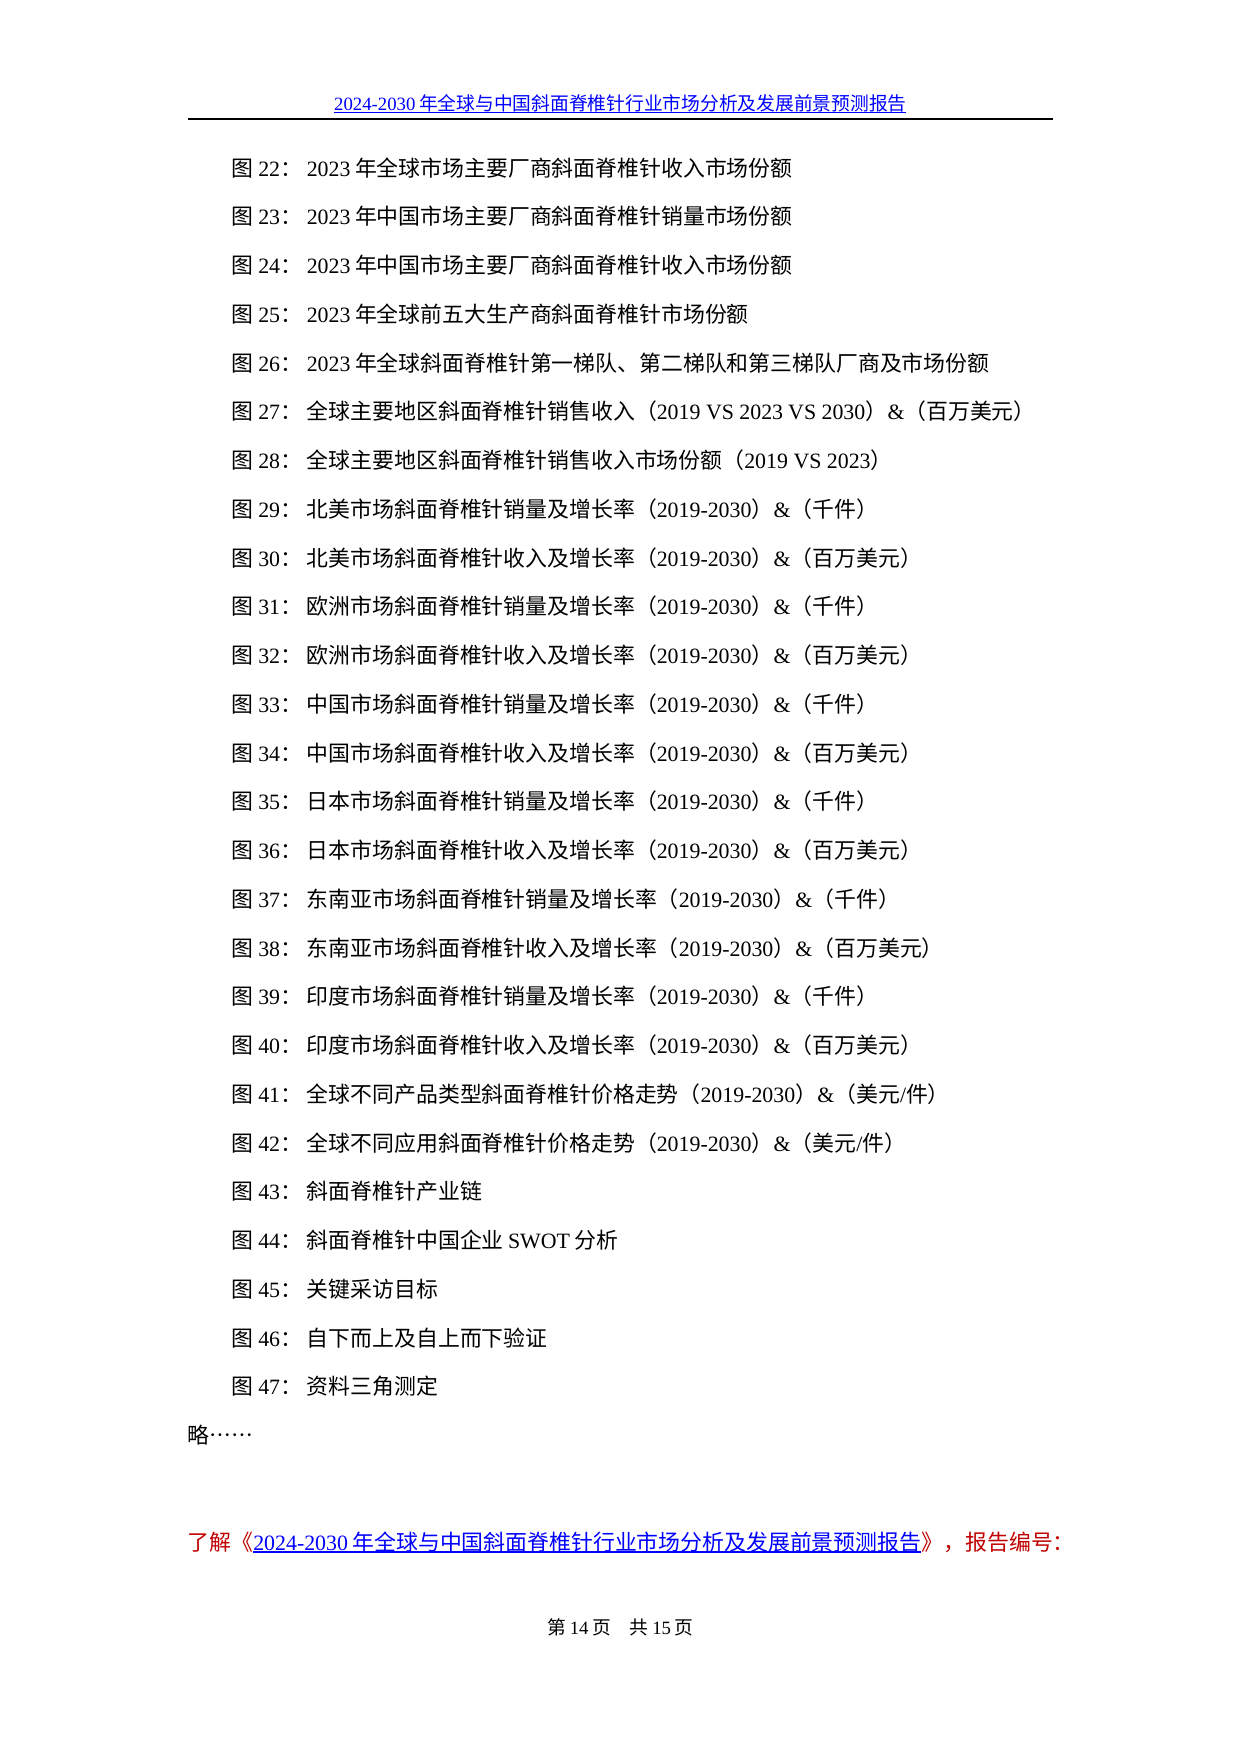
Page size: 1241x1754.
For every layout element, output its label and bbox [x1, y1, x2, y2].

text [187, 150, 1053, 1450]
text [187, 1524, 1053, 1557]
